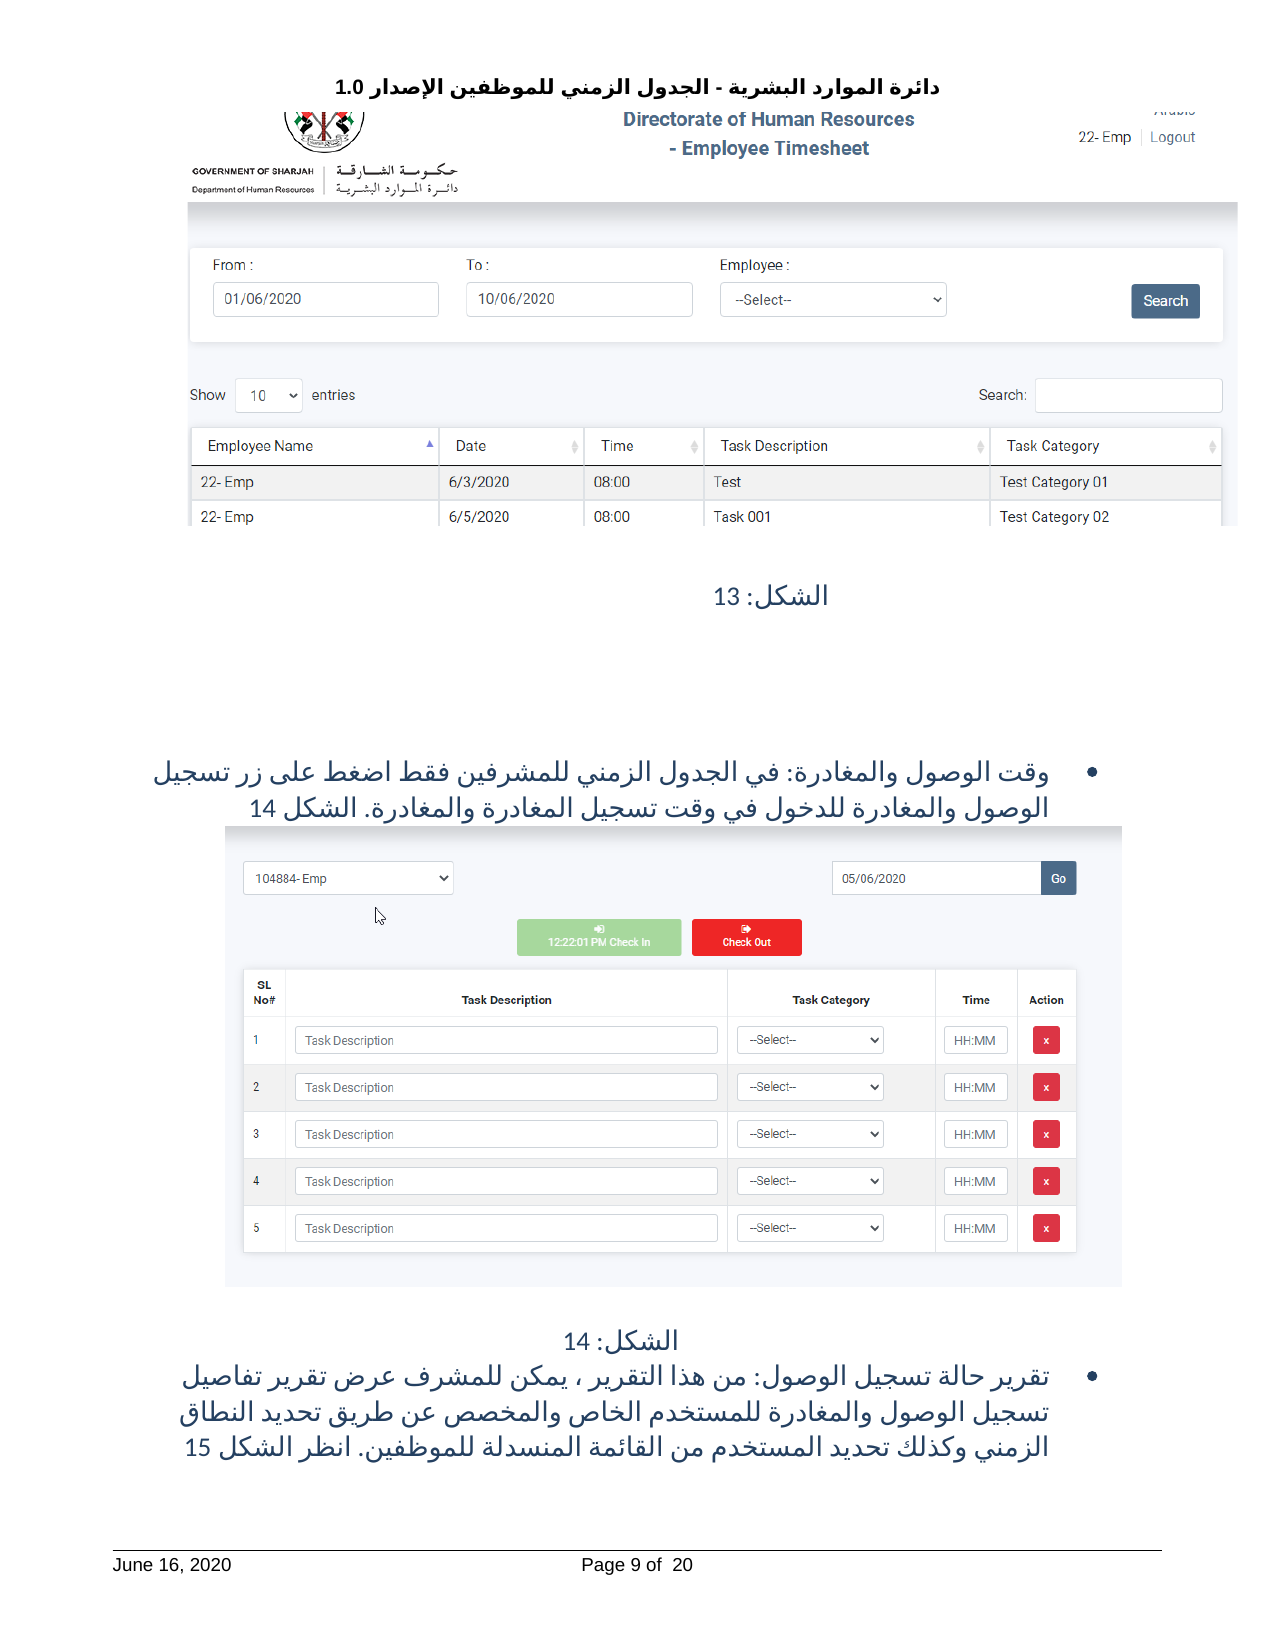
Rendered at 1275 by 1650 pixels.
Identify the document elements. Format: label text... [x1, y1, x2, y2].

picture [225, 826, 1122, 1287]
list الشكل: 13 [675, 579, 1162, 612]
picture [187, 112, 1238, 526]
list وقت الوصول والمغادرة: في الجدول الزمني للمشرفين فقط اضغط على زر تسجيل الوصول والمغادرة للدخول في وقت تسجيل المغادرة والمغادرة. الشكل 14 [112, 755, 1087, 824]
list تقرير حالة تسجيل الوصول: من هذا التقرير ، يمكن للمشرف عرض تقرير تفاصيل تسجيل الوصول والمغادرة للمستخدم الخاص والمخصص عن طريق تحديد النطاق الزمني وكذلك تحديد المستخدم من القائمة المنسدلة للموظفين. انظر الشكل 15 [112, 1359, 1087, 1464]
list الشكل: 14 [525, 1324, 1162, 1357]
